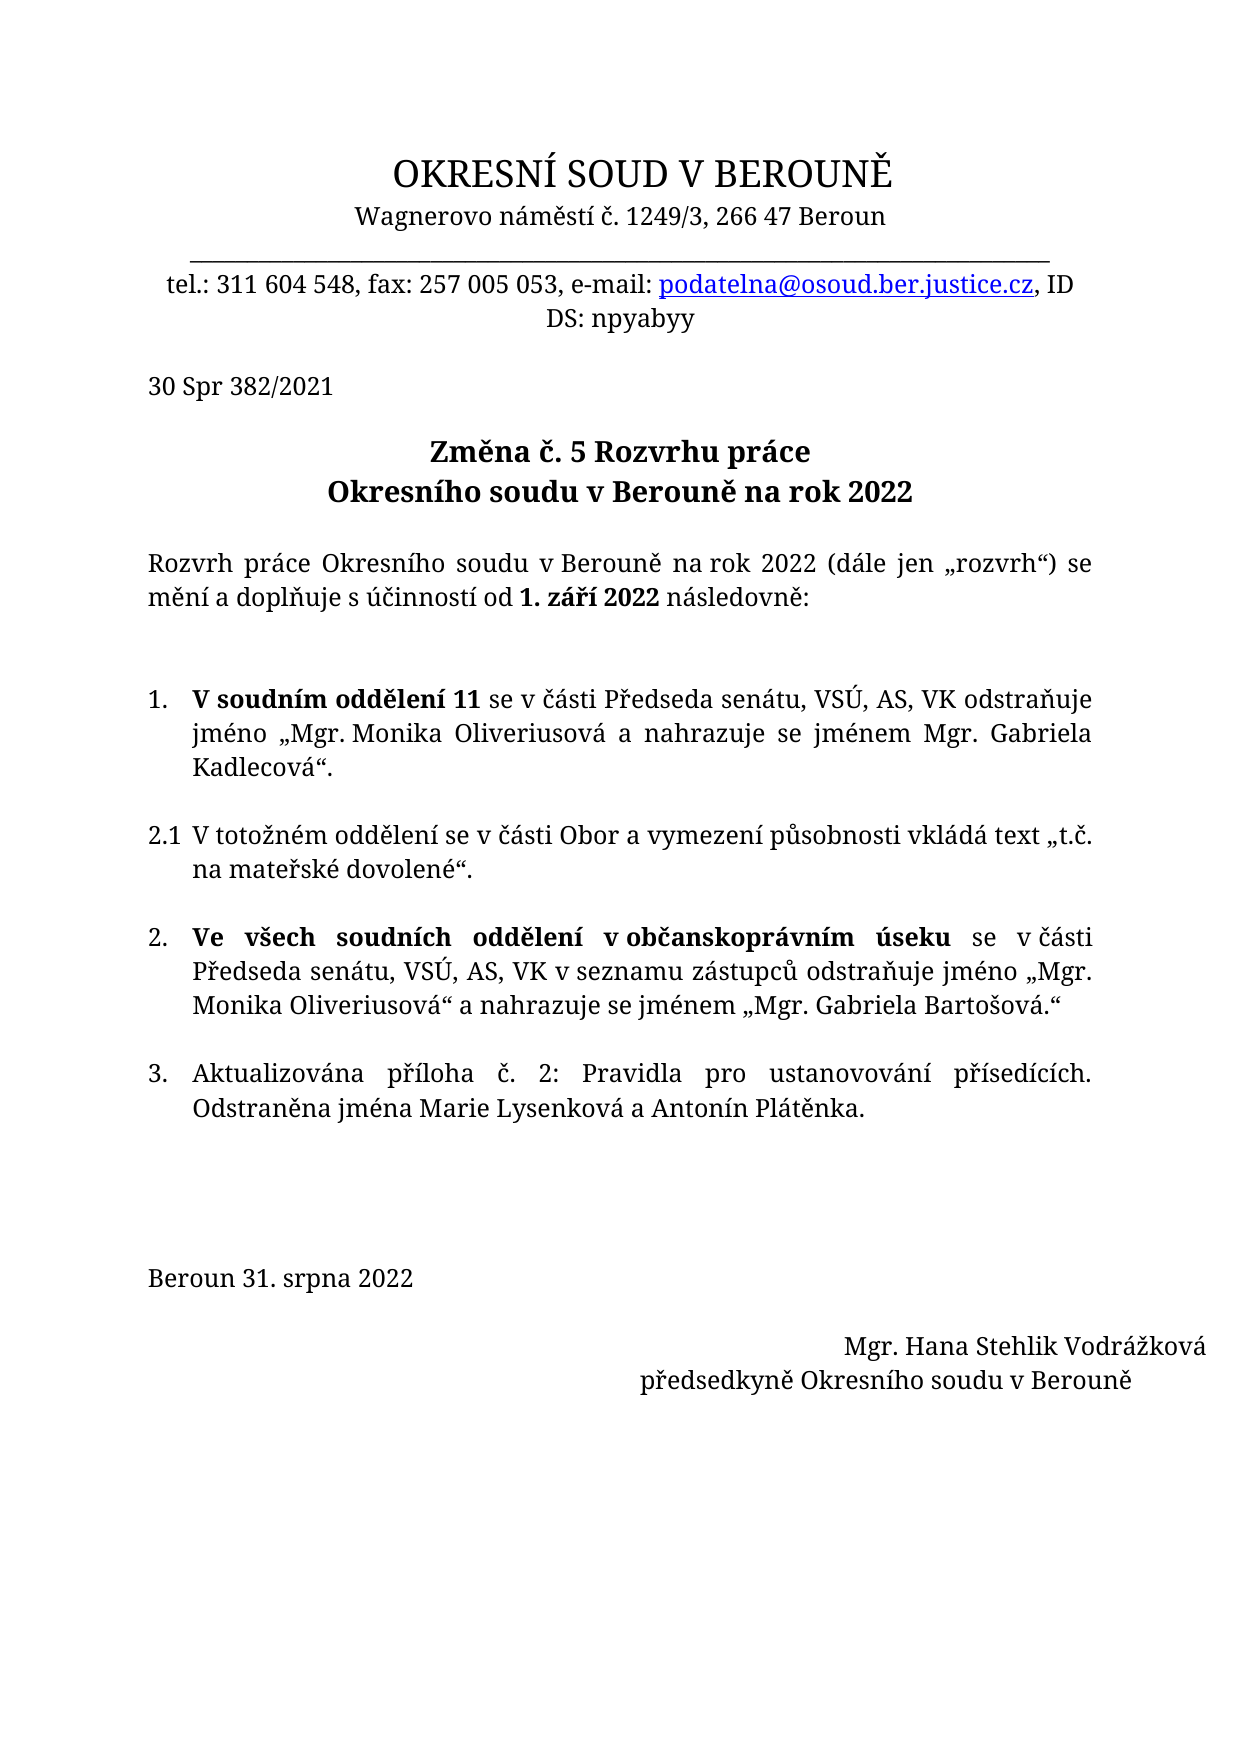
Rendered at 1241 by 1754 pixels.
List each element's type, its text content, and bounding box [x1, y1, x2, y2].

list V soudním oddělení 11 se v části Předseda senátu, VSÚ, AS, VK odstraňuje jméno „Mgr. Monika Oliveriusová a nahrazuje se jménem Mgr. Gabriela Kadlecová“. [148, 681, 1093, 784]
subtitle Okresní soud v berouně [193, 148, 1093, 199]
text předsedkyně Okresního soudu v Berouně [148, 1363, 1093, 1397]
text ___________________________________________________________________________ [148, 233, 1093, 267]
text Mgr. Hana Stehlik Vodrážková [148, 1329, 1093, 1363]
text tel.: 311 604 548, fax: 257 005 053, e-mail: podatelna@osoud.ber.justice.cz, ID DS: npyabyy [148, 267, 1093, 335]
text 2.1 V totožném oddělení se v části Obor a vymezení působnosti vkládá text „t.č. na mateřské dovolené“. [148, 818, 1093, 886]
text 2. Ve všech soudních oddělení v občanskoprávním úseku se v části Předseda senátu, VSÚ, AS, VK v seznamu zástupců odstraňuje jméno „Mgr. Monika Oliveriusová“ a nahrazuje se jménem „Mgr. Gabriela Bartošová.“ [148, 920, 1093, 1022]
subtitle Okresního soudu v Berouně na rok 2022 [148, 471, 1093, 511]
subtitle Změna č. 5 Rozvrhu práce [148, 432, 1093, 471]
text 3. Aktualizována příloha č. 2: Pravidla pro ustanovování přísedících. Odstraněna jména Marie Lysenková a Antonín Plátěnka. [148, 1056, 1093, 1124]
text Wagnerovo náměstí č. 1249/3, 266 47 Beroun [148, 199, 1093, 233]
text Beroun 31. srpna 2022 [148, 1261, 1093, 1294]
text Rozvrh práce Okresního soudu v Berouně na rok 2022 (dále jen „rozvrh“) se mění a doplňuje s účinností od 1. září 2022 následovně: [148, 545, 1093, 613]
subtitle 30 Spr 382/2021 [148, 369, 1093, 403]
